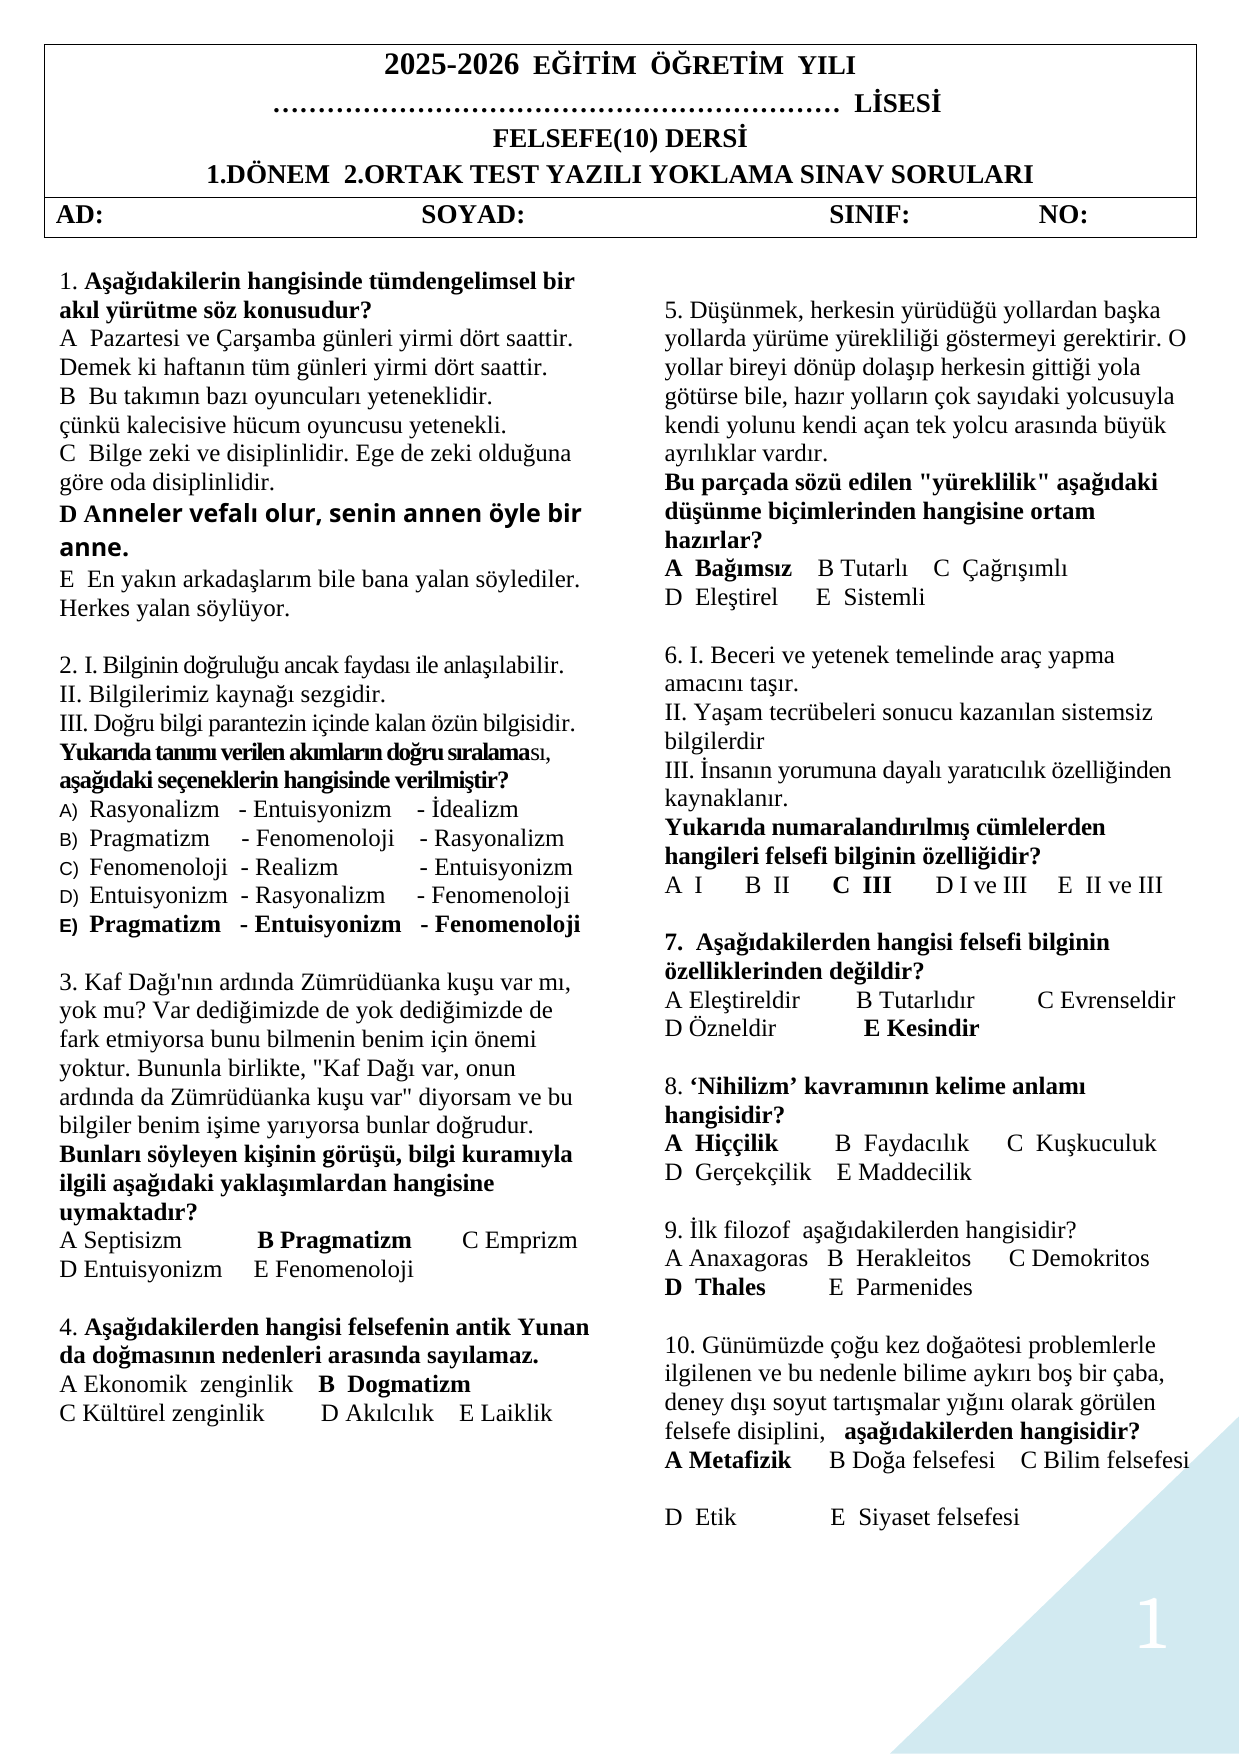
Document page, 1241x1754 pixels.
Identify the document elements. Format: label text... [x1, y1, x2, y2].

text A Septisizm B Pragmatizm C Emprizm [59, 1225, 591, 1254]
text 5. Düşünmek, herkesin yürüdüğü yollardan başka yollarda yürüme yürekliliği göstermeyi gerektirir. O yollar bireyi dönüp dolaşıp herkesin gittiği yola götürse bile, hazır yolların çok sayıdaki yolcusuyla kendi yolunu kendi açan tek yolcu arasında büyük ayrılıklar vardır. Bu parçada sözü edilen "yüreklilik" aşağıdaki düşünme biçimlerinden hangisine ortam hazırlar? [664, 295, 1196, 553]
list Pragmatizm - Entuisyonizm - Fenomenoloji [59, 909, 591, 938]
text 8. ‘Nihilizm’ kavramının kelime anlamı hangisidir? A Hiççilik B Faydacılık C Kuşkuculuk D Gerçekçilik E Maddecilik [664, 1071, 1196, 1186]
text D Eleştirel E Sistemli [664, 582, 1196, 611]
text 1. Aşağıdakilerin hangisinde tümdengelimsel bir akıl yürütme söz konusudur? [59, 266, 591, 323]
text 10. Günümüzde çoğu kez doğaötesi problemlerle ilgilenen ve bu nedenle bilime aykırı boş bir çaba, deney dışı soyut tartışmalar yığını olarak görülen felsefe disiplini, aşağıdakilerden hangisidir? A Metafizik B Doğa felsefesi C Bilim felsefesi D Etik E Siyaset felsefesi [664, 1330, 1196, 1531]
text 6. I. Beceri ve yetenek temelinde araç yapma amacını taşır. [664, 640, 1196, 697]
list Fenomenoloji - Realizm - Entuisyonizm [59, 852, 591, 880]
text C Kültürel zenginlik D Akılcılık E Laiklik [59, 1398, 591, 1427]
text 4. Aşağıdakilerden hangisi felsefenin antik Yunan da doğmasının nedenleri arasında sayılamaz. [59, 1312, 591, 1369]
text II. Yaşam tecrübeleri sonucu kazanılan sistemsiz bilgilerdir [664, 697, 1196, 755]
text C Bilge zeki ve disiplinlidir. Ege de zeki olduğuna göre oda disiplinlidir. [59, 438, 591, 496]
text III. İnsanın yorumuna dayalı yaratıcılık özelliğinden kaynaklanır. [664, 755, 1196, 812]
text 7. Aşağıdakilerden hangisi felsefi bilginin özelliklerinden değildir? [664, 927, 1196, 985]
text A Anaxagoras B Herakleitos C Demokritos D Thales E Parmenides [664, 1243, 1196, 1301]
text A Pazartesi ve Çarşamba günleri yirmi dört saattir. [59, 323, 591, 352]
text Herkes yalan söylüyor. [59, 593, 591, 622]
text Yukarıda numaralandırılmış cümlelerden hangileri felsefi bilginin özelliğidir? [664, 812, 1196, 870]
text çünkü kalecisive hücum oyuncusu yetenekli. [59, 410, 591, 438]
text A Eleştireldir B Tutarlıdır C Evrenseldir [664, 985, 1196, 1013]
text D Entuisyonizm E Fenomenoloji [59, 1254, 591, 1283]
text 9. İlk filozof aşağıdakilerden hangisidir? [664, 1215, 1196, 1243]
text D Özneldir E Kesindir [664, 1013, 1196, 1042]
text E En yakın arkadaşlarım bile bana yalan söylediler. [59, 564, 591, 593]
text III. Doğru bilgi parantezin içinde kalan özün bilgisidir. [59, 708, 591, 737]
text D Anneler vefalı olur, senin annen öyle bir anne. [129, 496, 591, 564]
text A Bağımsız B Tutarlı C Çağrışımlı [664, 553, 1196, 582]
text A I B II C III D I ve III E II ve III [664, 870, 1196, 898]
text B Bu takımın bazı oyuncuları yeteneklidir. [59, 381, 591, 410]
list Rasyonalizm - Entuisyonizm - İdealizm [59, 794, 591, 823]
text Yukarıda tanımı verilen akımların doğru sıralaması, aşağıdaki seçeneklerin hangisinde verilmiştir? [59, 737, 591, 794]
list Entuisyonizm - Rasyonalizm - Fenomenoloji [59, 880, 591, 909]
list Pragmatizm - Fenomenoloji - Rasyonalizm [59, 823, 591, 852]
text II. Bilgilerimiz kaynağı sezgidir. [59, 679, 591, 708]
text Demek ki haftanın tüm günleri yirmi dört saattir. [59, 352, 591, 381]
text 3. Kaf Dağı'nın ardında Zümrüdüanka kuşu var mı, yok mu? Var dediğimizde de yok dediğimizde de fark etmiyorsa bunu bilmenin benim için önemi yoktur. Bununla birlikte, "Kaf Dağı var, onun ardında da Zümrüdüanka kuşu var" diyorsam ve bu bilgiler benim işime yarıyorsa bunlar doğrudur. [59, 967, 591, 1139]
text Bunları söyleyen kişinin görüşü, bilgi kuramıyla ilgili aşağıdaki yaklaşımlardan hangisine uymaktadır? [59, 1139, 591, 1225]
text 2. I. Bilginin doğruluğu ancak faydası ile anlaşılabilir. [59, 650, 591, 679]
text A Ekonomik zenginlik B Dogmatizm [59, 1369, 591, 1398]
